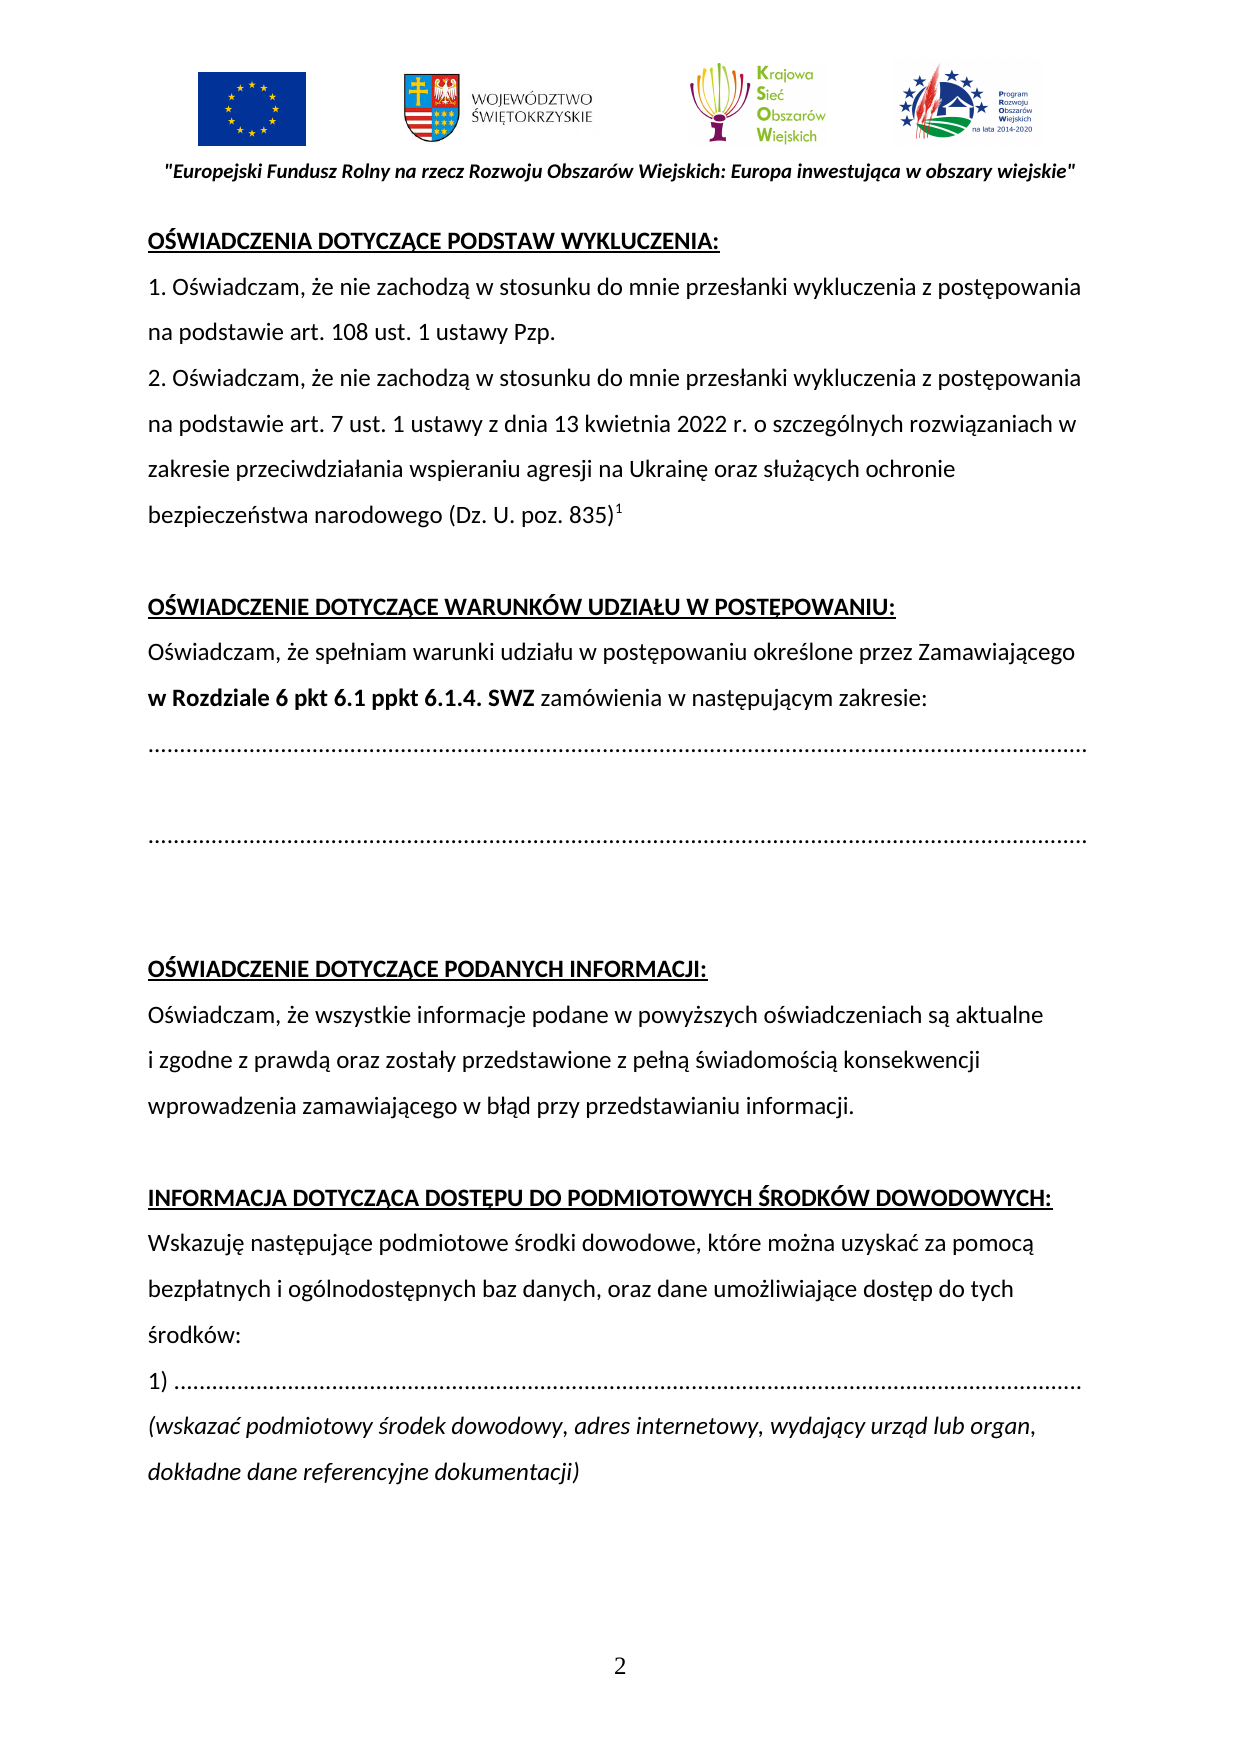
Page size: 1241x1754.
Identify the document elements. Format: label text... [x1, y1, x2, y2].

picture [690, 62, 826, 146]
picture [384, 70, 623, 146]
picture [198, 72, 306, 146]
text INFORMACJA DOTYCZĄCA DOSTĘPU DO PODMIOTOWYCH ŚRODKÓW DOWODOWYCH: Wskazuję następujące podmiotowe środki dowodowe, które można uzyskać za pomocą bezpłatnych i ogólnodostępnych baz danych, oraz dane umożliwiające dostęp do tych środków: 1) ................................................................................................................................................ (wskazać podmiotowy środek dowodowy, adres internetowy, wydający urząd lub organ, dokładne dane referencyjne dokumentacji) [148, 1182, 1093, 1487]
text OŚWIADCZENIE DOTYCZĄCE PODANYCH INFORMACJI: Oświadczam, że wszystkie informacje podane w powyższych oświadczeniach są aktualne i zgodne z prawdą oraz zostały przedstawione z pełną świadomością konsekwencji wprowadzenia zamawiającego w błąd przy przedstawianiu informacji. [148, 953, 1093, 1121]
text OŚWIADCZENIE DOTYCZĄCE WARUNKÓW UDZIAŁU W POSTĘPOWANIU: Oświadczam, że spełniam warunki udziału w postępowaniu określone przez Zamawiającego w Rozdziale 6 pkt 6.1 ppkt 6.1.4. SWZ zamówienia w następującym zakresie: ..................................................................................................................................................... ..................................................................................................................................................... [148, 591, 1093, 939]
picture [893, 58, 1043, 146]
text OŚWIADCZENIA DOTYCZĄCE PODSTAW WYKLUCZENIA: 1. Oświadczam, że nie zachodzą w stosunku do mnie przesłanki wykluczenia z postępowania na podstawie art. 108 ust. 1 ustawy Pzp. 2. Oświadczam, że nie zachodzą w stosunku do mnie przesłanki wykluczenia z postępowania na podstawie art. 7 ust. 1 ustawy z dnia 13 kwietnia 2022 r. o szczególnych rozwiązaniach w zakresie przeciwdziałania wspieraniu agresji na Ukrainę oraz służących ochronie bezpieczeństwa narodowego (Dz. U. poz. 835)1 [148, 225, 1093, 530]
